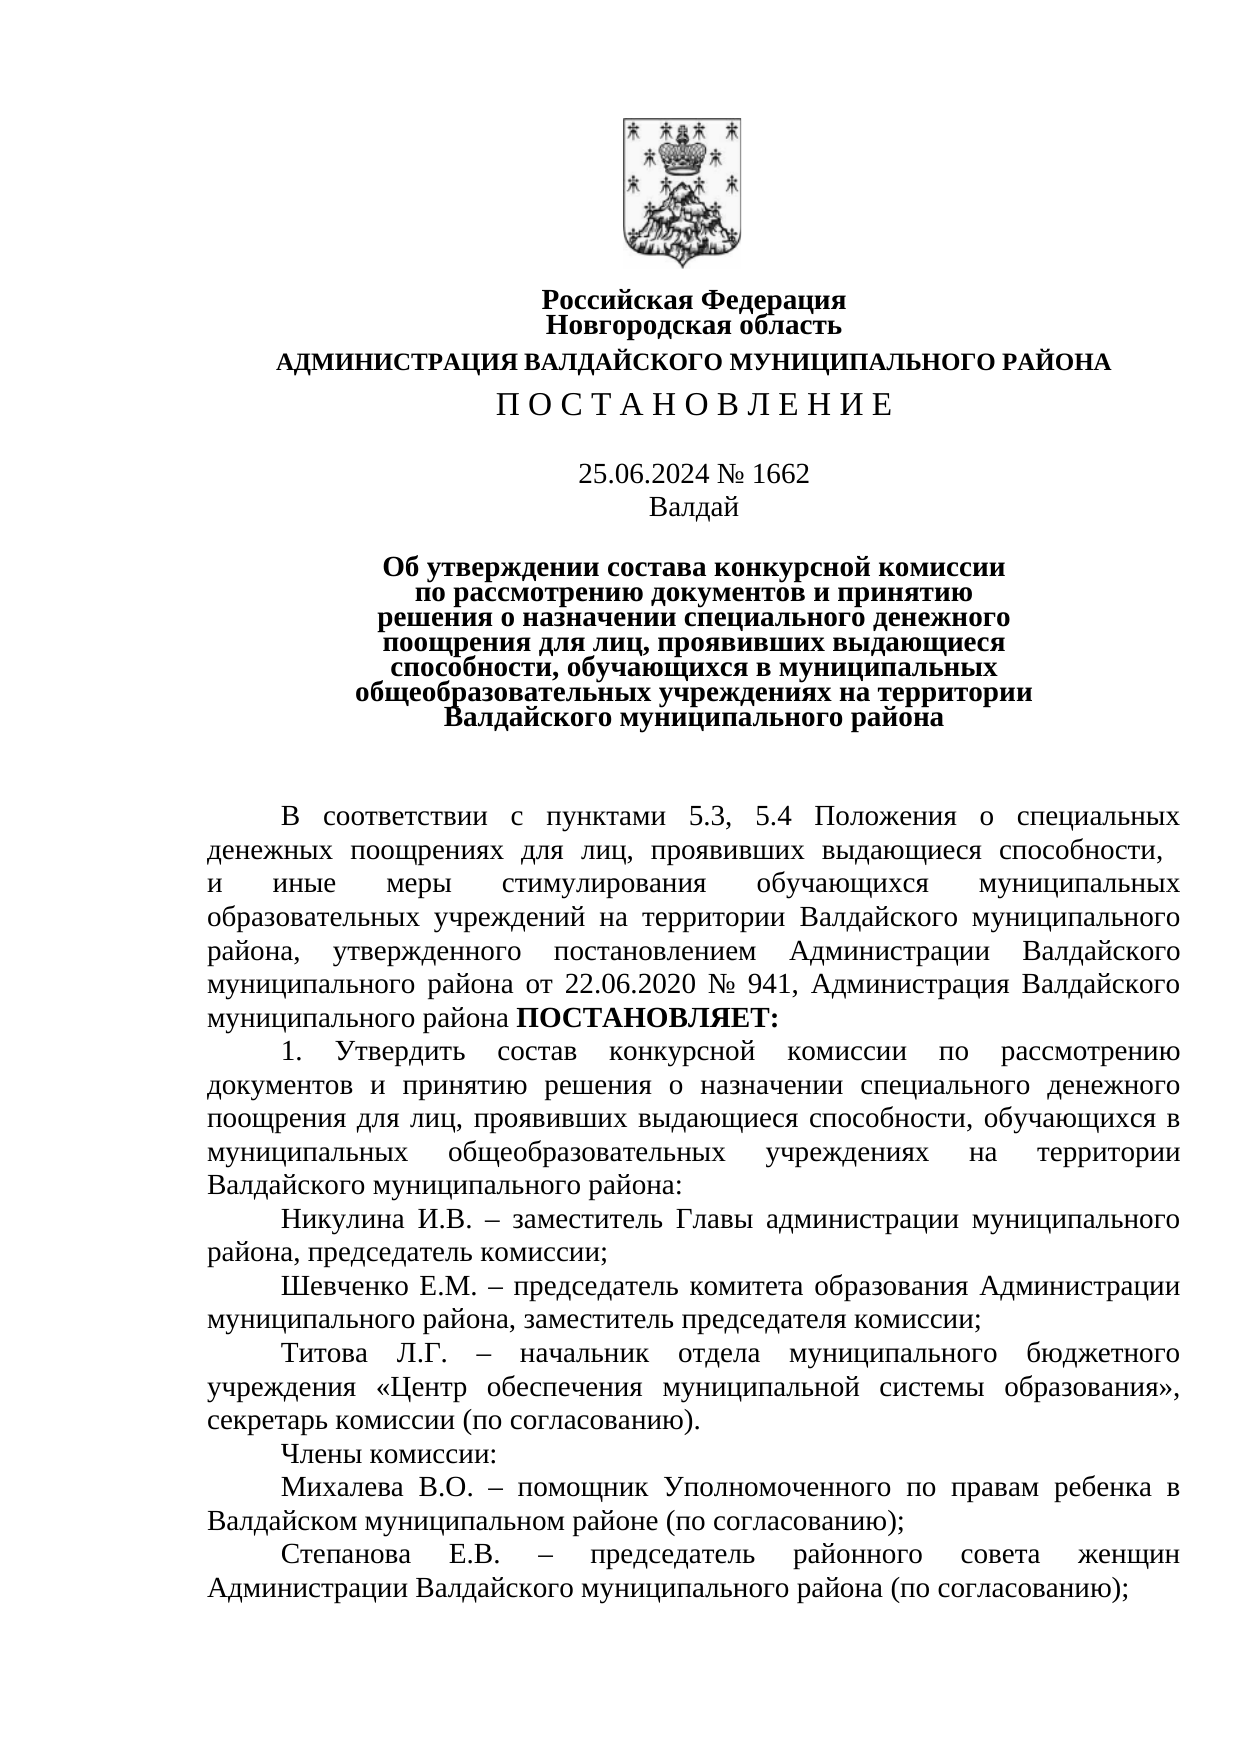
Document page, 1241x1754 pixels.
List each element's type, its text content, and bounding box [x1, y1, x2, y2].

text Российская Федерация [207, 118, 1181, 314]
text способности, обучающихся в муниципальных [207, 656, 1181, 681]
text 1. Утвердить состав конкурсной комиссии по рассмотрению документов и принятию решения о назначении специального денежного поощрения для лиц, проявивших выдающиеся способности, обучающихся в муниципальных общеобразовательных учреждениях на территории Валдайского муниципального района: [207, 1033, 1181, 1201]
text решения о назначении специального денежного [207, 606, 1181, 631]
text Шевченко Е.М. – председатель комитета образования Администрации муниципального района, заместитель председателя комиссии; [207, 1268, 1181, 1335]
text поощрения для лиц, проявивших выдающиеся [207, 631, 1181, 656]
text В соответствии с пунктами 5.3, 5.4 Положения о специальных денежных поощрениях для лиц, проявивших выдающиеся способности, и иные меры стимулирования обучающихся муниципальных образовательных учреждений на территории Валдайского муниципального района, утвержденного постановлением Администрации Валдайского муниципального района от 22.06.2020 № 941, Администрация Валдайского муниципального района ПОСТАНОВЛЯЕТ: [207, 798, 1181, 1033]
subtitle АДМИНИСТРАЦИЯ ВАЛДАЙСКОГО МУНИЦИПАЛЬНОГО РАЙОНА [207, 347, 1181, 376]
text Никулина И.В. – заместитель Главы администрации муниципального района, председатель комиссии; [207, 1201, 1181, 1268]
text 25.06.2024 № 1662 [207, 456, 1181, 489]
subtitle Новгородская область [207, 314, 1181, 339]
text Об утверждении состава конкурсной комиссии [207, 556, 1181, 581]
text общеобразовательных учреждениях на территории [207, 681, 1181, 706]
text Валдайского муниципального района [207, 706, 1181, 731]
text по рассмотрению документов и принятию [207, 581, 1181, 606]
text Валдай [207, 489, 1181, 523]
subtitle П О С Т А Н О В Л Е Н И Е [207, 384, 1181, 423]
text Михалева В.О. – помощник Уполномоченного по правам ребенка в Валдайском муниципальном районе (по согласованию); [207, 1469, 1181, 1536]
text Члены комиссии: [207, 1436, 1181, 1469]
text Степанова Е.В. – председатель районного совета женщин Администрации Валдайского муниципального района (по согласованию); [207, 1536, 1181, 1603]
text Титова Л.Г. – начальник отдела муниципального бюджетного учреждения «Центр обеспечения муниципальной системы образования», секретарь комиссии (по согласованию). [207, 1335, 1181, 1436]
